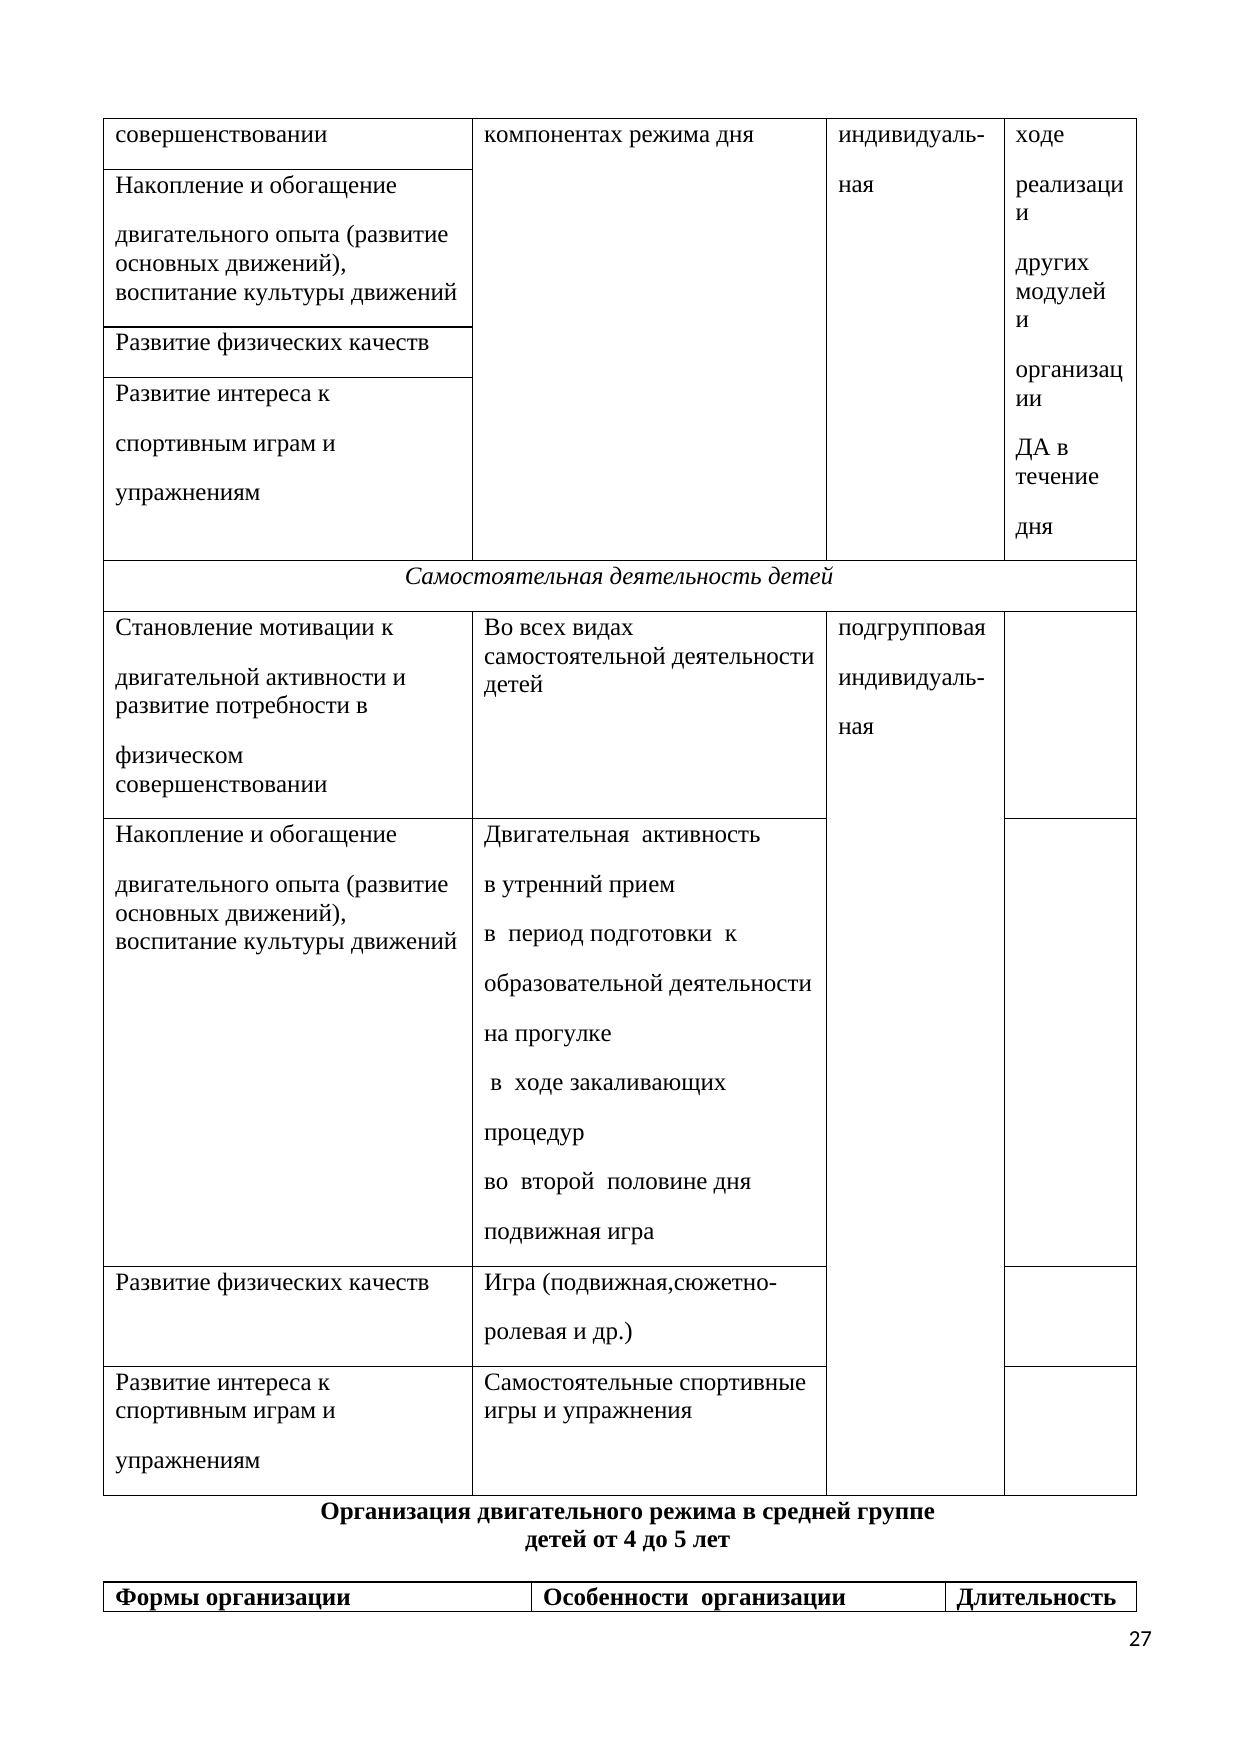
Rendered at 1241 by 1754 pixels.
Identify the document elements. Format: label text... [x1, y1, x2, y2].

text детей от 4 до 5 лет [103, 1524, 1152, 1581]
table_cell подгрупповая индивидуаль- ная [827, 612, 1004, 1495]
table_cell Накопление и обогащение двигательного опыта (развитие основных движений), воспитание культуры движений [104, 819, 472, 1266]
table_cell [473, 119, 826, 560]
table_cell [1005, 1267, 1136, 1366]
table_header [532, 1583, 945, 1611]
table_cell Развитие физических качеств [104, 1267, 472, 1366]
table_cell Накопление и обогащение двигательного опыта (развитие основных движений), воспитание культуры движений [104, 170, 472, 326]
table_cell Игра (подвижная,сюжетно- ролевая и др.) [473, 1267, 826, 1366]
table_cell Становление мотивации к двигательной активности и развитие потребности в физическом совершенствовании [104, 612, 472, 818]
table_cell Во всех видах самостоятельной деятельности детей [473, 612, 826, 818]
table_header Формы организации [104, 1583, 531, 1611]
table_cell [1005, 819, 1136, 1266]
table_cell Развитие физических качеств [104, 328, 472, 377]
table_cell [1005, 612, 1136, 818]
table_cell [1005, 119, 1136, 560]
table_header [946, 1583, 1136, 1611]
table_cell [1005, 1367, 1136, 1495]
table_cell Самостоятельная деятельность детей [104, 561, 1136, 611]
text Организация двигательного режима в средней группе [103, 1496, 1152, 1524]
table_cell Развитие интереса к спортивным играм и упражнениям [104, 378, 472, 560]
table_cell Двигательная активность в утренний прием в период подготовки к образовательной деятельности на прогулке в ходе закаливающих процедур во второй половине дня подвижная игра [473, 819, 826, 1266]
table_cell Самостоятельные спортивные игры и упражнения [473, 1367, 826, 1495]
table_cell Развитие интереса к спортивным играм и упражнениям [104, 1367, 472, 1495]
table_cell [827, 119, 1004, 560]
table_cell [104, 119, 472, 169]
